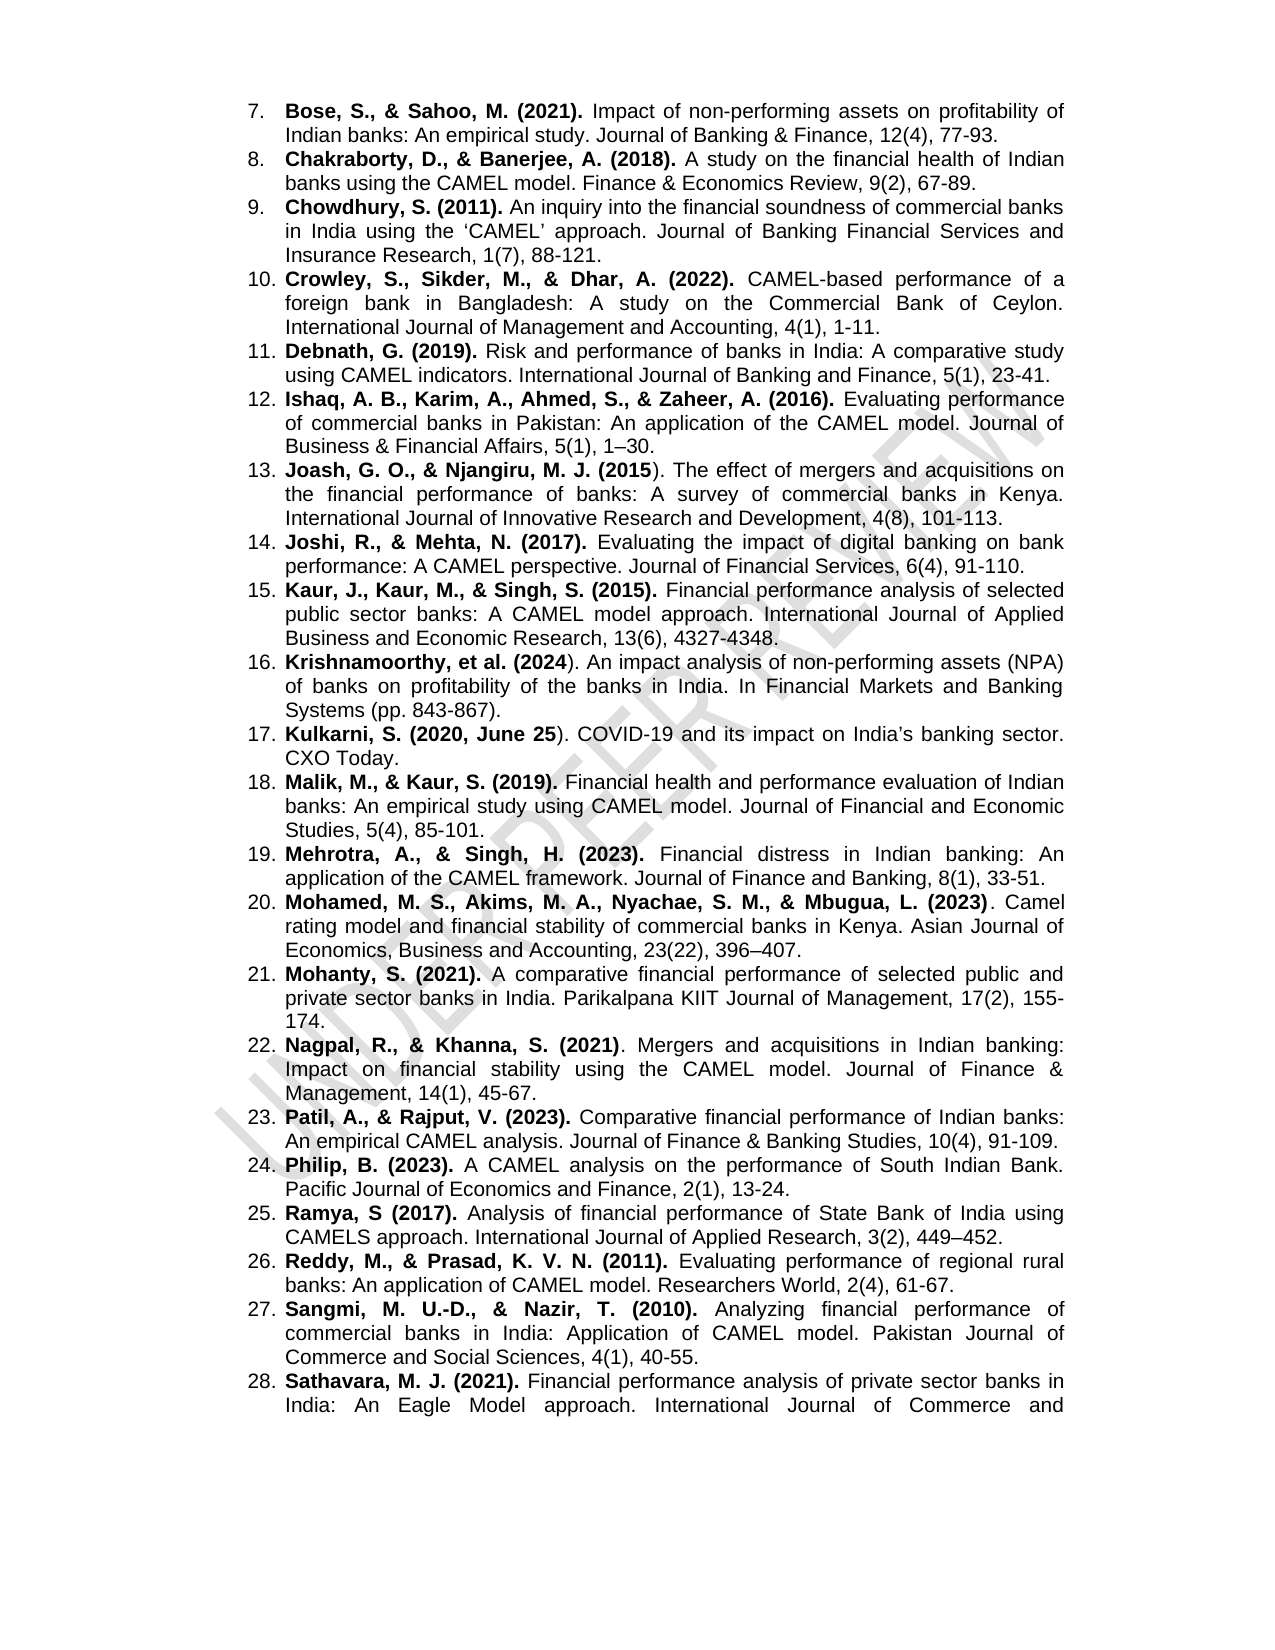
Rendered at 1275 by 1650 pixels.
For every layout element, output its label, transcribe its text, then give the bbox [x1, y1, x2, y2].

list Bibhu, P. B., & Gopalakrishna, R. (2014). CD ratio and bank profitability: An empirical study. International Journal of Financial Management, 4(2), 1-10. [247, 176, 1065, 224]
list Malik, M., & Kaur, S. (2019). Financial health and performance evaluation of Indian banks: An empirical study using CAMEL model. Journal of Financial and Economic Studies, 5(4), 85-101. [247, 1245, 1065, 1317]
list Ishaq, A. B., Karim, A., Ahmed, S., & Zaheer, A. (2016). Evaluating performance of commercial banks in Pakistan: An application of the CAMEL model. Journal of Business & Financial Affairs, 5(1), 1–30. [247, 686, 1065, 758]
list Bose, S., & Sahoo, M. (2021). Impact of non-performing assets on profitability of Indian banks: An empirical study. Journal of Banking & Finance, 12(4), 77-93. [247, 253, 1065, 301]
list Kulkarni, S. (2020, June 25). COVID-19 and its impact on India’s banking sector. CXO Today. [247, 1168, 1065, 1216]
list Kaur, J., Kaur, M., & Singh, S. (2015). Financial performance analysis of selected public sector banks: A CAMEL model approach. International Journal of Applied Business and Economic Research, 13(6), 4327-4348. [247, 966, 1065, 1037]
list Joshi, R., & Mehta, N. (2017). Evaluating the impact of digital banking on bank performance: A CAMEL perspective. Journal of Financial Services, 6(4), 91-110. [247, 888, 1065, 936]
list Debnath, G. (2019). Risk and performance of banks in India: A comparative study using CAMEL indicators. International Journal of Banking and Finance, 5(1), 23-41. [247, 609, 1065, 657]
list Crowley, S., Sikder, M., & Dhar, A. (2022). CAMEL-based performance of a foreign bank in Bangladesh: A study on the Commercial Bank of Ceylon. International Journal of Management and Accounting, 4(1), 1-11. [247, 508, 1065, 580]
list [247, 99, 1065, 147]
list Chowdhury, S. (2011). An inquiry into the financial soundness of commercial banks in India using the ‘CAMEL’ approach. Journal of Banking Financial Services and Insurance Research, 1(7), 88-121. [247, 407, 1065, 479]
list Chakraborty, D., & Banerjee, A. (2018). A study on the financial health of Indian banks using the CAMEL model. Finance & Economics Review, 9(2), 67-89. [247, 330, 1065, 378]
list Krishnamoorthy, et al. (2024). An impact analysis of non-performing assets (NPA) of banks on profitability of the banks in India. In Financial Markets and Banking Systems (pp. 843-867). [247, 1067, 1065, 1138]
list Mehrotra, A., & Singh, H. (2023). Financial distress in Indian banking: An application of the CAMEL framework. Journal of Finance and Banking, 8(1), 33-51. [247, 1346, 1065, 1394]
list Joash, G. O., & Njangiru, M. J. (2015). The effect of mergers and acquisitions on the financial performance of banks: A survey of commercial banks in Kenya. International Journal of Innovative Research and Development, 4(8), 101-113. [247, 787, 1065, 859]
